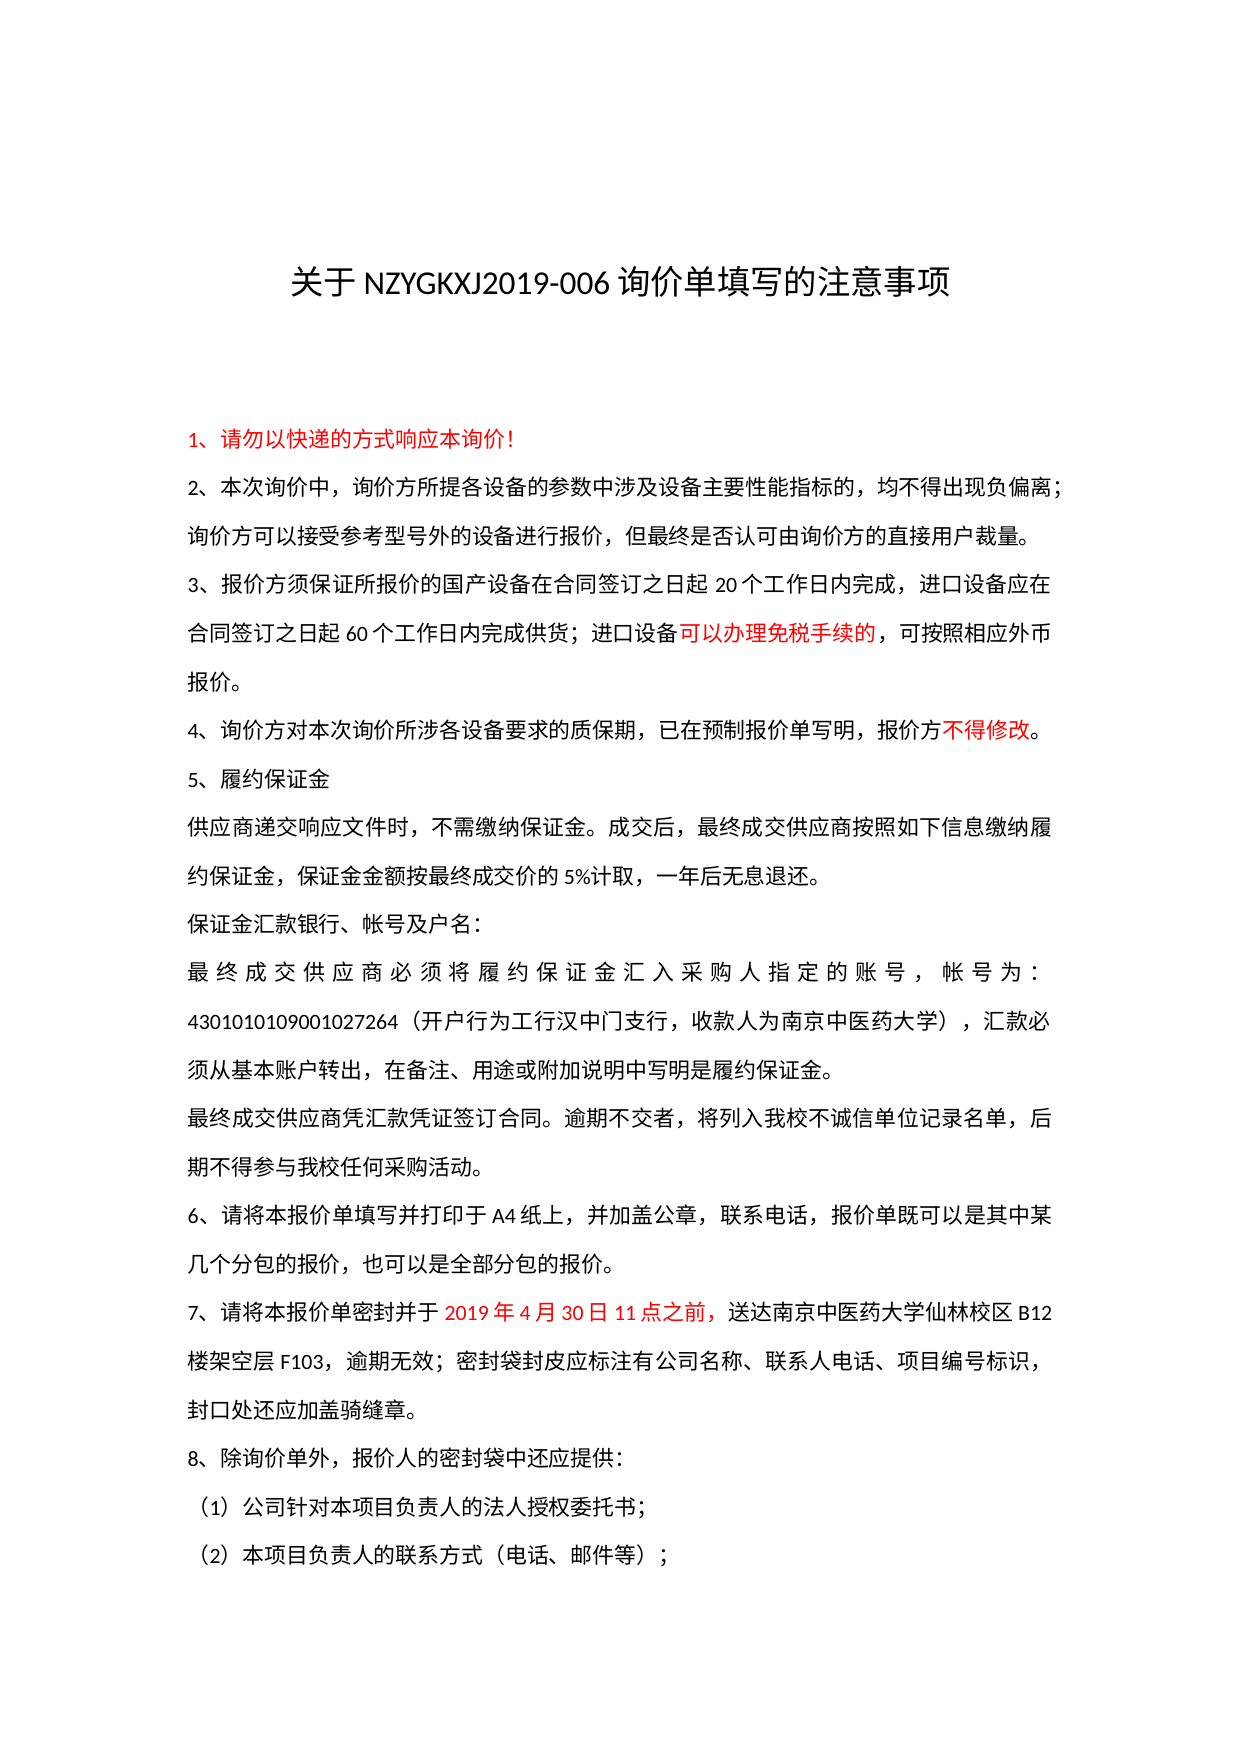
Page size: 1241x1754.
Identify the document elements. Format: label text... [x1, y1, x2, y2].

text 2、本次询价中，询价方所提各设备的参数中涉及设备主要性能指标的，均不得出现负偏离；询价方可以接受参考型号外的设备进行报价，但最终是否认可由询价方的直接用户裁量。 [187, 470, 1053, 551]
text （1）公司针对本项目负责人的法人授权委托书； [187, 1489, 1053, 1522]
text 4、询价方对本次询价所涉各设备要求的质保期，已在预制报价单写明，报价方不得修改。 [187, 713, 1053, 745]
text 保证金汇款银行、帐号及户名： [187, 907, 1053, 939]
text 3、报价方须保证所报价的国产设备在合同签订之日起20个工作日内完成，进口设备应在合同签订之日起60个工作日内完成供货；进口设备可以办理免税手续的，可按照相应外币报价。 [187, 567, 1053, 697]
text 供应商递交响应文件时，不需缴纳保证金。成交后，最终成交供应商按照如下信息缴纳履约保证金，保证金金额按最终成交价的5%计取，一年后无息退还。 [187, 809, 1053, 891]
text 5、履约保证金 [187, 761, 1053, 794]
text 6、请将本报价单填写并打印于A4纸上，并加盖公章，联系电话，报价单既可以是其中某几个分包的报价，也可以是全部分包的报价。 [187, 1198, 1053, 1279]
text 7、请将本报价单密封并于2019年4月30日11点之前，送达南京中医药大学仙林校区B12楼架空层F103，逾期无效；密封袋封皮应标注有公司名称、联系人电话、项目编号标识，封口处还应加盖骑缝章。 [187, 1295, 1053, 1425]
text 关于NZYGKXJ2019-006询价单填写的注意事项 [187, 247, 1053, 312]
text 1、请勿以快递的方式响应本询价！ [187, 422, 1053, 454]
text （2）本项目负责人的联系方式（电话、邮件等）； [187, 1537, 1053, 1570]
text 最终成交供应商凭汇款凭证签订合同。逾期不交者，将列入我校不诚信单位记录名单，后期不得参与我校任何采购活动。 [187, 1101, 1053, 1182]
text 8、除询价单外，报价人的密封袋中还应提供： [187, 1441, 1053, 1473]
text 最终成交供应商必须将履约保证金汇入采购人指定的账号，帐号为：4301010109001027264（开户行为工行汉中门支行，收款人为南京中医药大学），汇款必须从基本账户转出，在备注、用途或附加说明中写明是履约保证金。 [187, 955, 1053, 1085]
